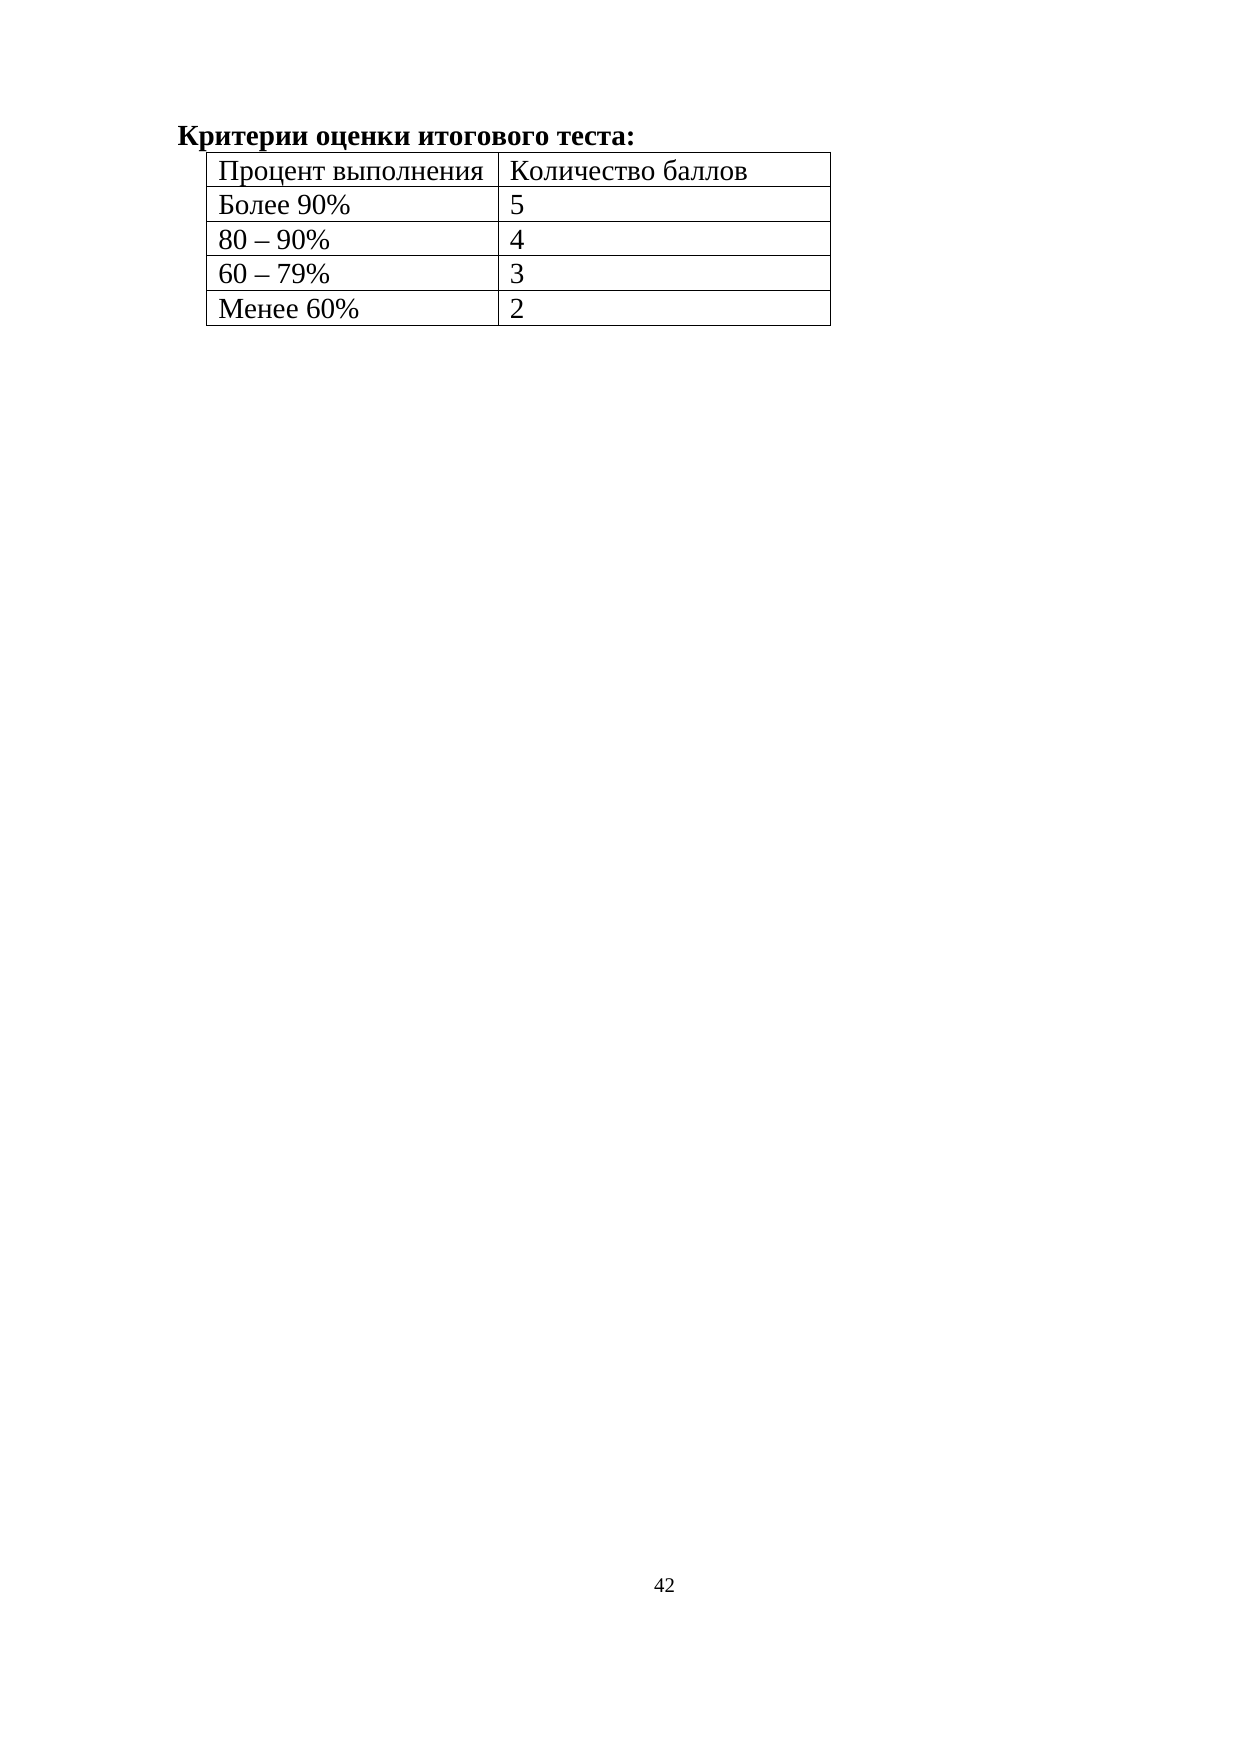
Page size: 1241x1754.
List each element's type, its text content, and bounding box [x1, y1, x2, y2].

table_cell 3 [499, 256, 830, 290]
table_cell 80 – 90% [207, 222, 498, 255]
table_header Количество баллов [499, 153, 830, 186]
table_cell 4 [499, 222, 830, 255]
table_cell Менее 60% [207, 291, 498, 324]
text Критерии оценки итогового теста: [177, 118, 1152, 152]
table_cell 5 [499, 187, 830, 221]
table_header Процент выполнения [207, 153, 498, 186]
table_cell 2 [499, 291, 830, 324]
table_cell 60 – 79% [207, 256, 498, 290]
table_cell Более 90% [207, 187, 498, 221]
